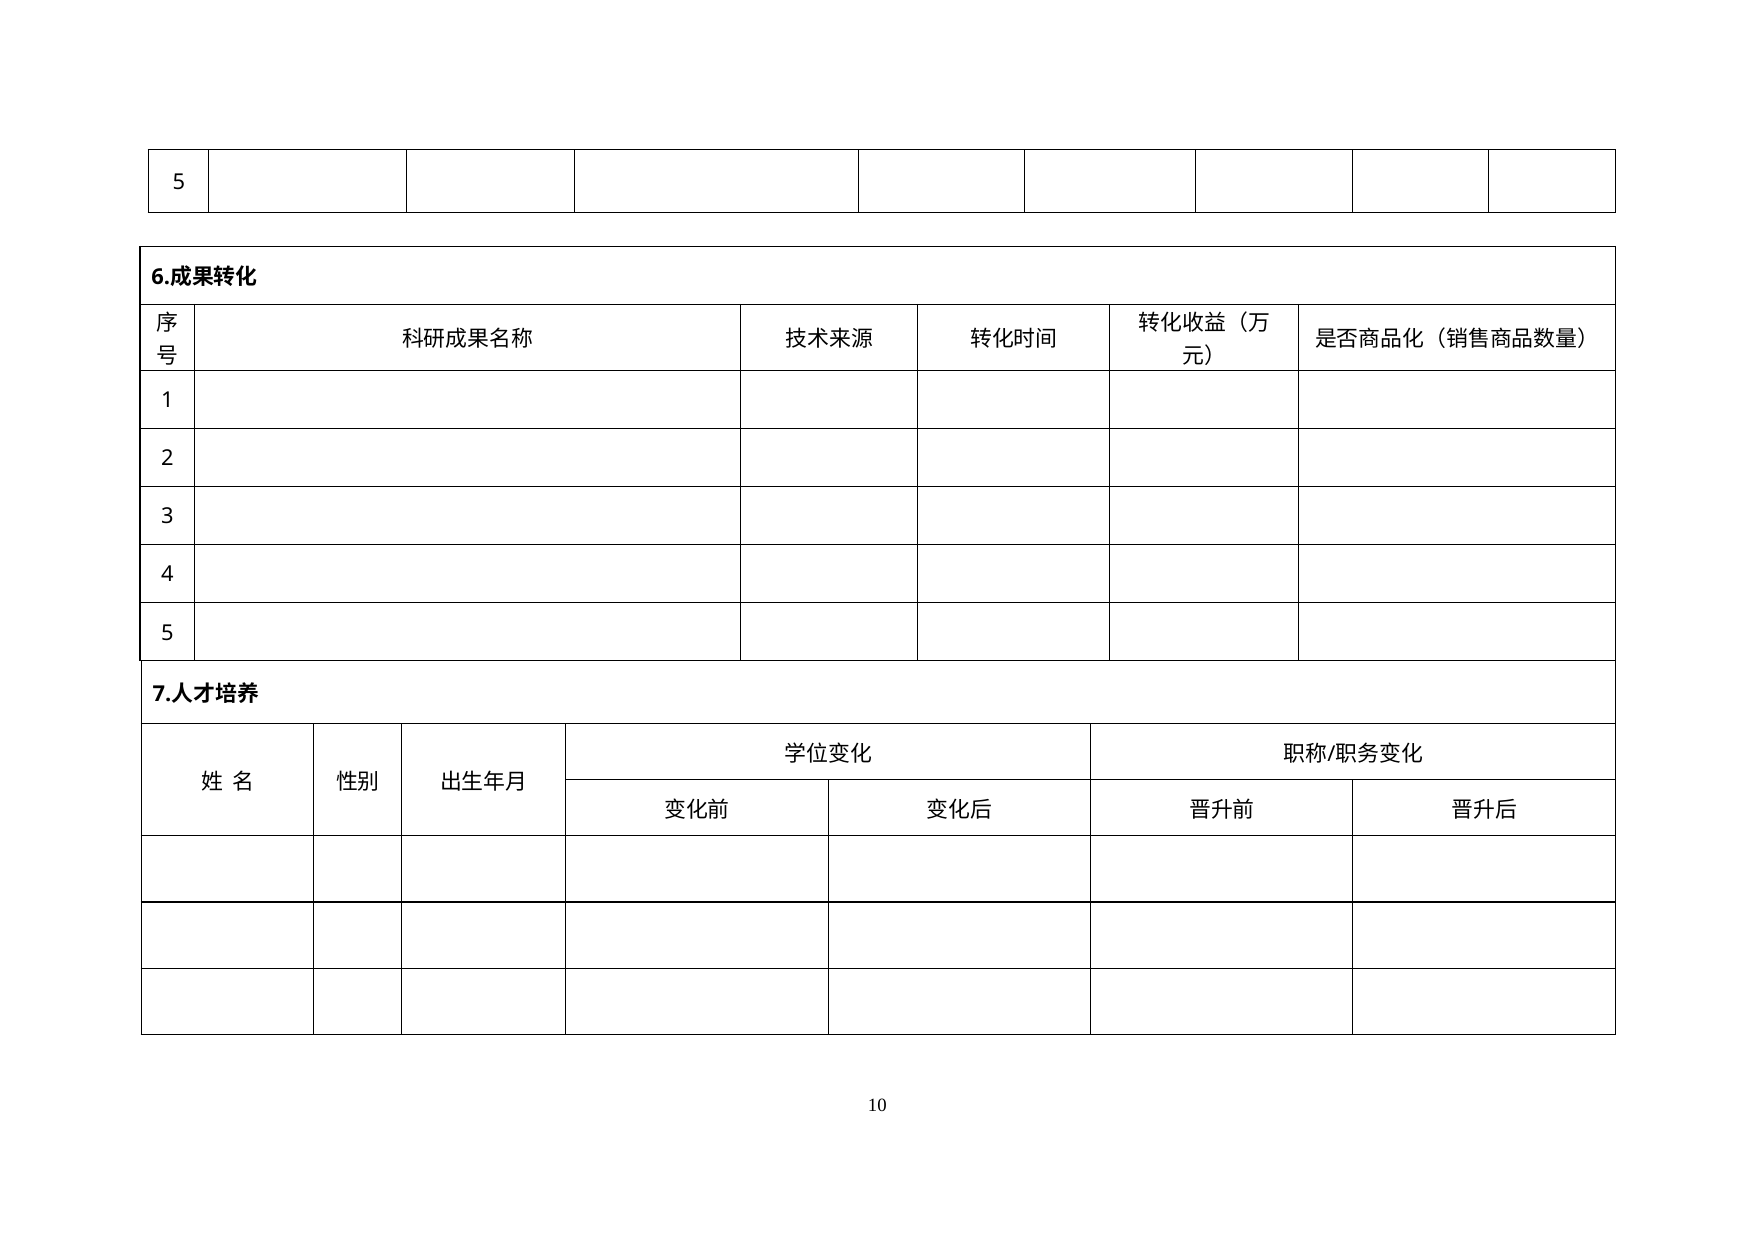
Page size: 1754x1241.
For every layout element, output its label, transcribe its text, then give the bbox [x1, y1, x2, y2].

table_cell [918, 603, 1109, 660]
table_cell [741, 487, 917, 544]
table_cell 4 [141, 545, 194, 602]
table_cell 7.人才培养 [142, 661, 1615, 723]
table_cell [1025, 150, 1195, 212]
table_cell 技术来源 [741, 305, 917, 370]
table_cell [1489, 150, 1615, 212]
table_cell 5 [149, 150, 208, 212]
table_cell 2 [141, 429, 194, 486]
table_cell [1353, 150, 1488, 212]
table_cell [1110, 545, 1298, 602]
table_cell [142, 903, 313, 967]
table_cell [195, 371, 740, 428]
table_cell 出生年月 [402, 724, 565, 835]
table_cell [195, 603, 740, 660]
table_cell [195, 545, 740, 602]
table_cell 3 [141, 487, 194, 544]
table_cell [1110, 603, 1298, 660]
table_cell [566, 903, 828, 967]
table_cell [314, 969, 401, 1033]
table_cell 转化时间 [918, 305, 1109, 370]
table_cell [566, 969, 828, 1033]
table_cell [142, 836, 313, 901]
table_cell 科研成果名称 [195, 305, 740, 370]
table_cell [402, 836, 565, 901]
table_cell [829, 903, 1090, 967]
table_cell [741, 371, 917, 428]
table_cell [195, 487, 740, 544]
table_cell 学位变化 [566, 724, 1090, 779]
table_cell [918, 371, 1109, 428]
table_cell 转化收益（万元） [1110, 305, 1298, 370]
table_cell [1353, 903, 1615, 967]
table_cell 是否商品化（销售商品数量） [1299, 305, 1615, 370]
table_cell [209, 150, 406, 212]
table_cell [1091, 836, 1352, 901]
table_cell [1110, 371, 1298, 428]
table_cell [741, 603, 917, 660]
table_cell [1299, 371, 1615, 428]
table_cell 性别 [314, 724, 401, 835]
table_cell [1353, 969, 1615, 1033]
table_cell [314, 836, 401, 901]
table_cell [1299, 545, 1615, 602]
table_cell [918, 545, 1109, 602]
table_cell [741, 429, 917, 486]
table_cell 晋升前 [1091, 780, 1352, 835]
table_cell 职称/职务变化 [1091, 724, 1615, 779]
table_cell [1196, 150, 1352, 212]
table_cell [829, 969, 1090, 1033]
table_cell [566, 836, 828, 901]
table_cell 5 [141, 603, 194, 660]
table_cell [407, 150, 574, 212]
table_cell [918, 429, 1109, 486]
table_cell [1110, 429, 1298, 486]
table_cell [402, 969, 565, 1033]
table_cell 晋升后 [1353, 780, 1615, 835]
table_cell [829, 836, 1090, 901]
table_cell [741, 545, 917, 602]
table_cell 1 [141, 371, 194, 428]
table_cell [195, 429, 740, 486]
table_cell [142, 969, 313, 1033]
table_cell [1299, 429, 1615, 486]
table_cell [1091, 903, 1352, 967]
table_cell [1299, 603, 1615, 660]
table_cell [402, 903, 565, 967]
table_cell [1299, 487, 1615, 544]
table_cell [918, 487, 1109, 544]
table_cell [575, 150, 858, 212]
table_cell [859, 150, 1024, 212]
table_cell 姓 名 [142, 724, 313, 835]
table_cell [1091, 969, 1352, 1033]
table_cell [314, 903, 401, 967]
table_cell 变化后 [829, 780, 1090, 835]
table_cell 序号 [141, 305, 194, 370]
table_cell [1110, 487, 1298, 544]
table_cell 变化前 [566, 780, 828, 835]
table_cell [1353, 836, 1615, 901]
table_header 6.成果转化 [141, 247, 1615, 304]
